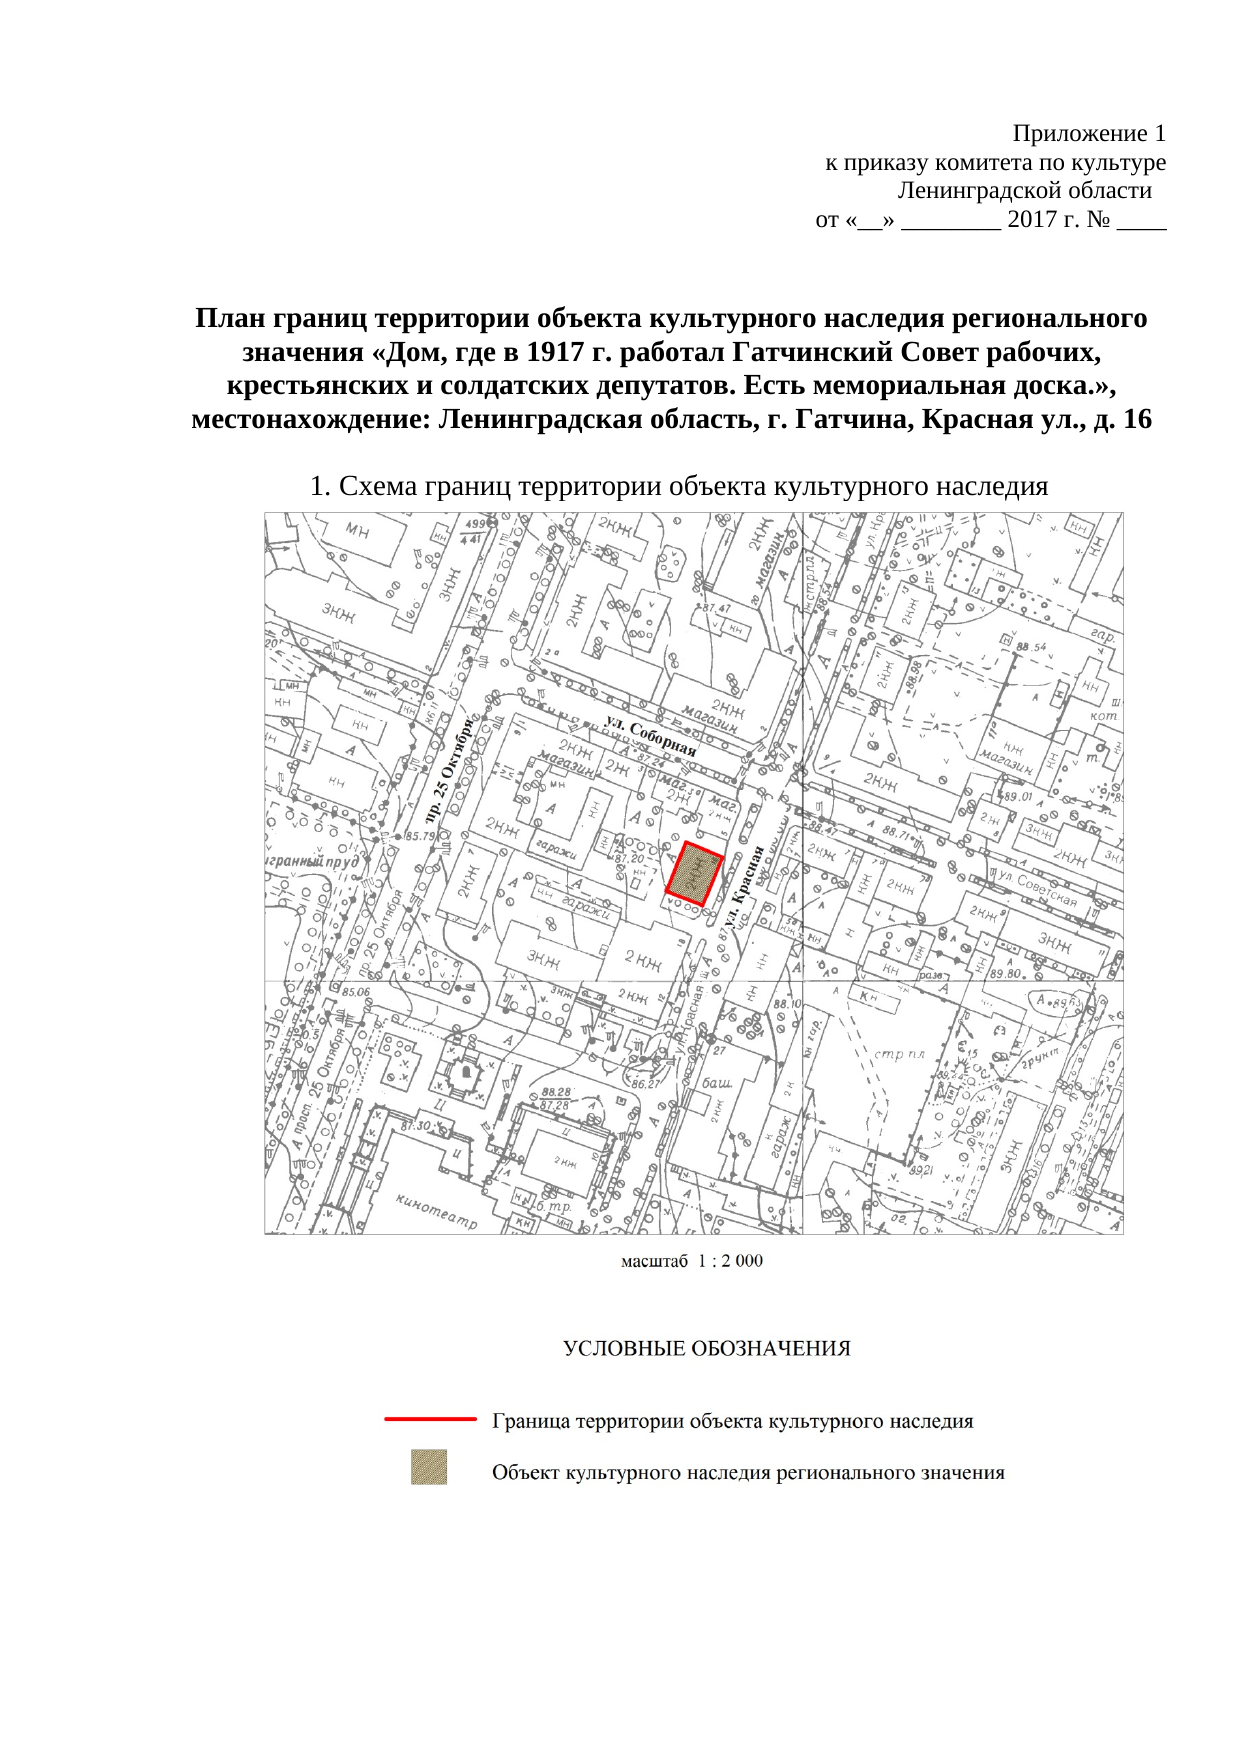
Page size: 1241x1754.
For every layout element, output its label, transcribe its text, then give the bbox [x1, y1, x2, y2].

picture [252, 501, 1142, 1499]
text от «__» ________ 2017 г. № ____ [177, 204, 1167, 233]
text План границ территории объекта культурного наследия регионального значения «Дом, где в 1917 г. работал Гатчинский Совет рабочих, крестьянских и солдатских депутатов. Есть мемориальная доска.», местонахождение: Ленинградская область, г. Гатчина, Красная ул., д. 16 [177, 300, 1167, 434]
text Приложение 1 [177, 118, 1167, 147]
text Ленинградской области [177, 176, 1167, 204]
text к приказу комитета по культуре [177, 147, 1167, 176]
list Схема границ территории объекта культурного наследия [177, 468, 1181, 501]
